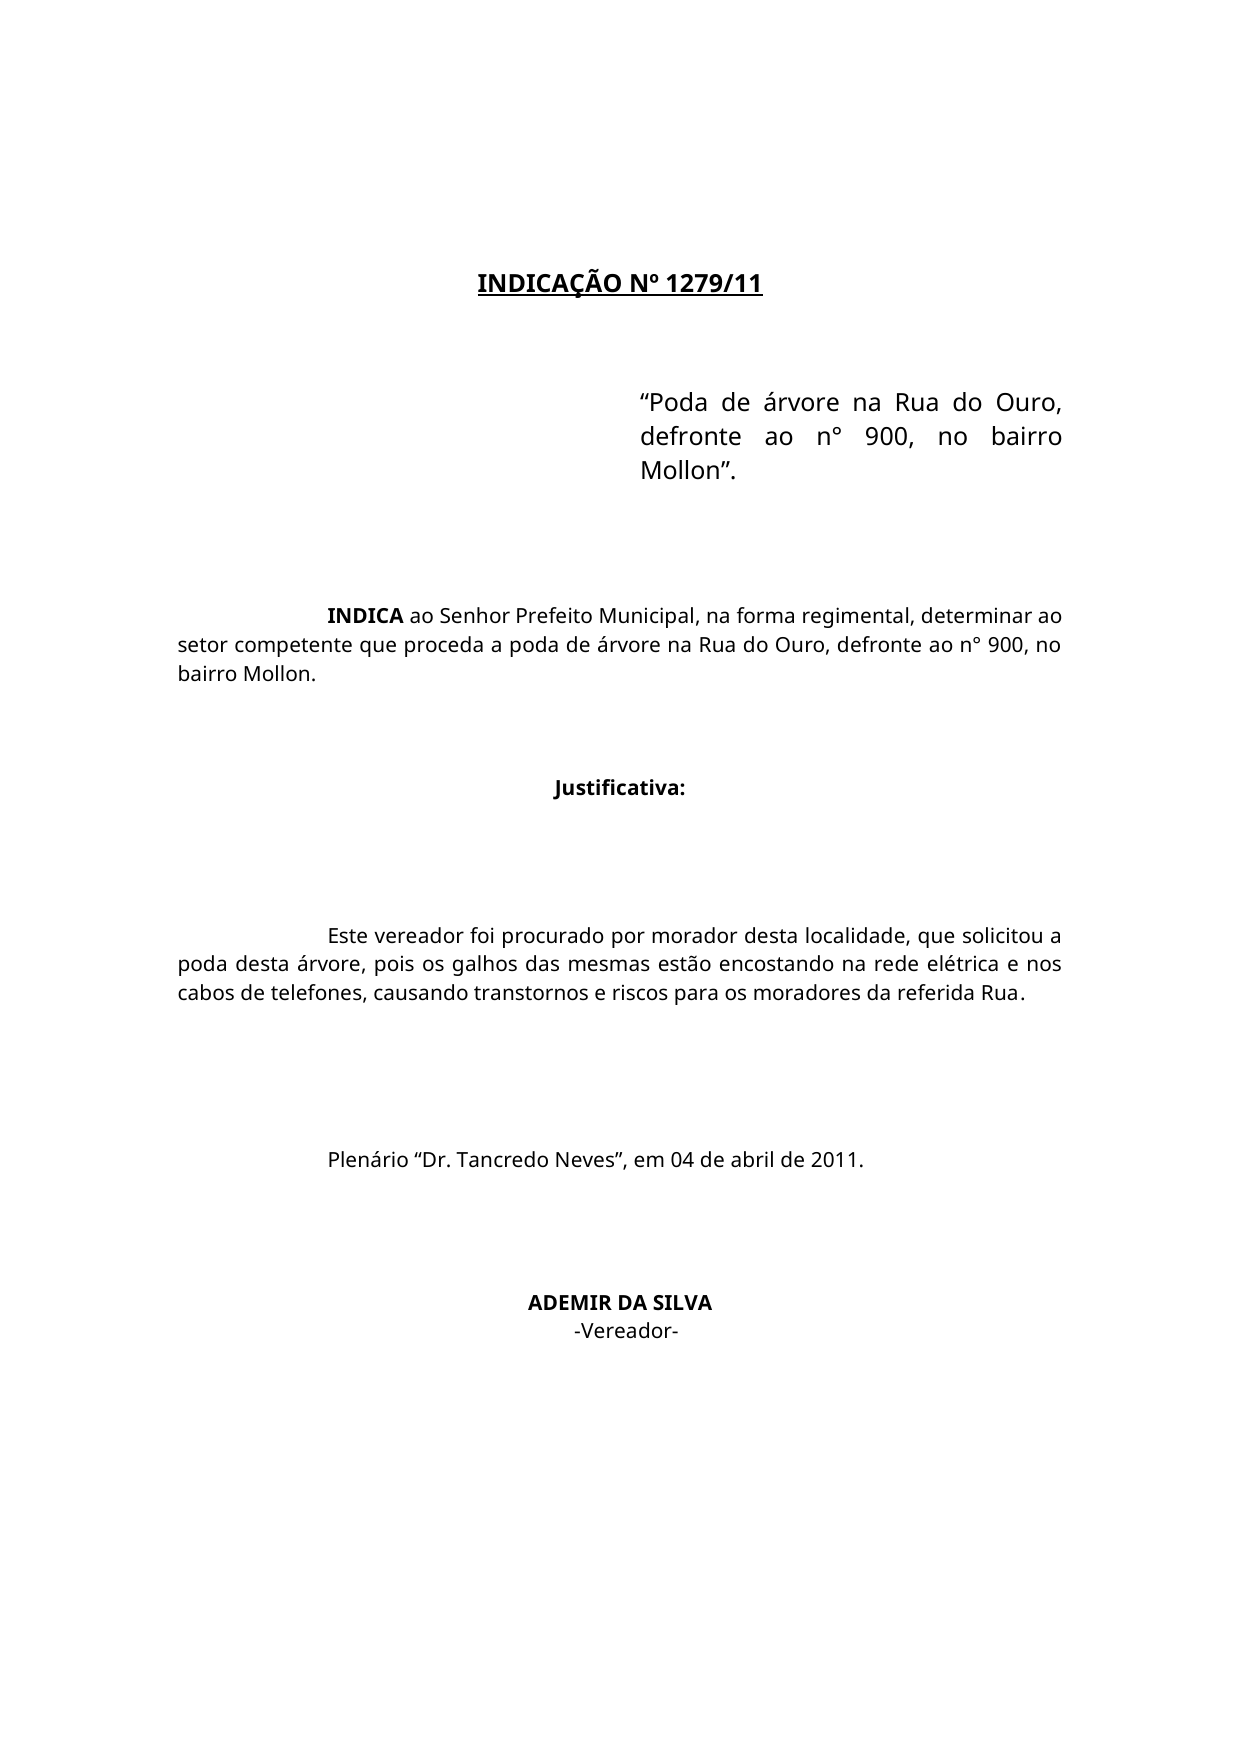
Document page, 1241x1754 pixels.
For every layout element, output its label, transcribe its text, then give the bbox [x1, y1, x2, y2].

text Este vereador foi procurado por morador desta localidade, que solicitou a poda desta árvore, pois os galhos das mesmas estão encostando na rede elétrica e nos cabos de telefones, causando transtornos e riscos para os moradores da referida Rua. [177, 921, 1063, 1006]
text ADEMIR DA SILVA [177, 1287, 1063, 1316]
text -Vereador- [177, 1316, 1063, 1344]
text “Poda de árvore na Rua do Ouro, defronte ao n° 900, no bairro Mollon”. [640, 385, 1063, 487]
title INDICAÇÃO Nº 1279/11 [177, 266, 1063, 300]
text Plenário “Dr. Tancredo Neves”, em 04 de abril de 2011. [177, 1145, 1063, 1173]
text INDICA ao Senhor Prefeito Municipal, na forma regimental, determinar ao setor competente que proceda a poda de árvore na Rua do Ouro, defronte ao n° 900, no bairro Mollon. [177, 601, 1063, 687]
text Justificativa: [177, 773, 1063, 801]
